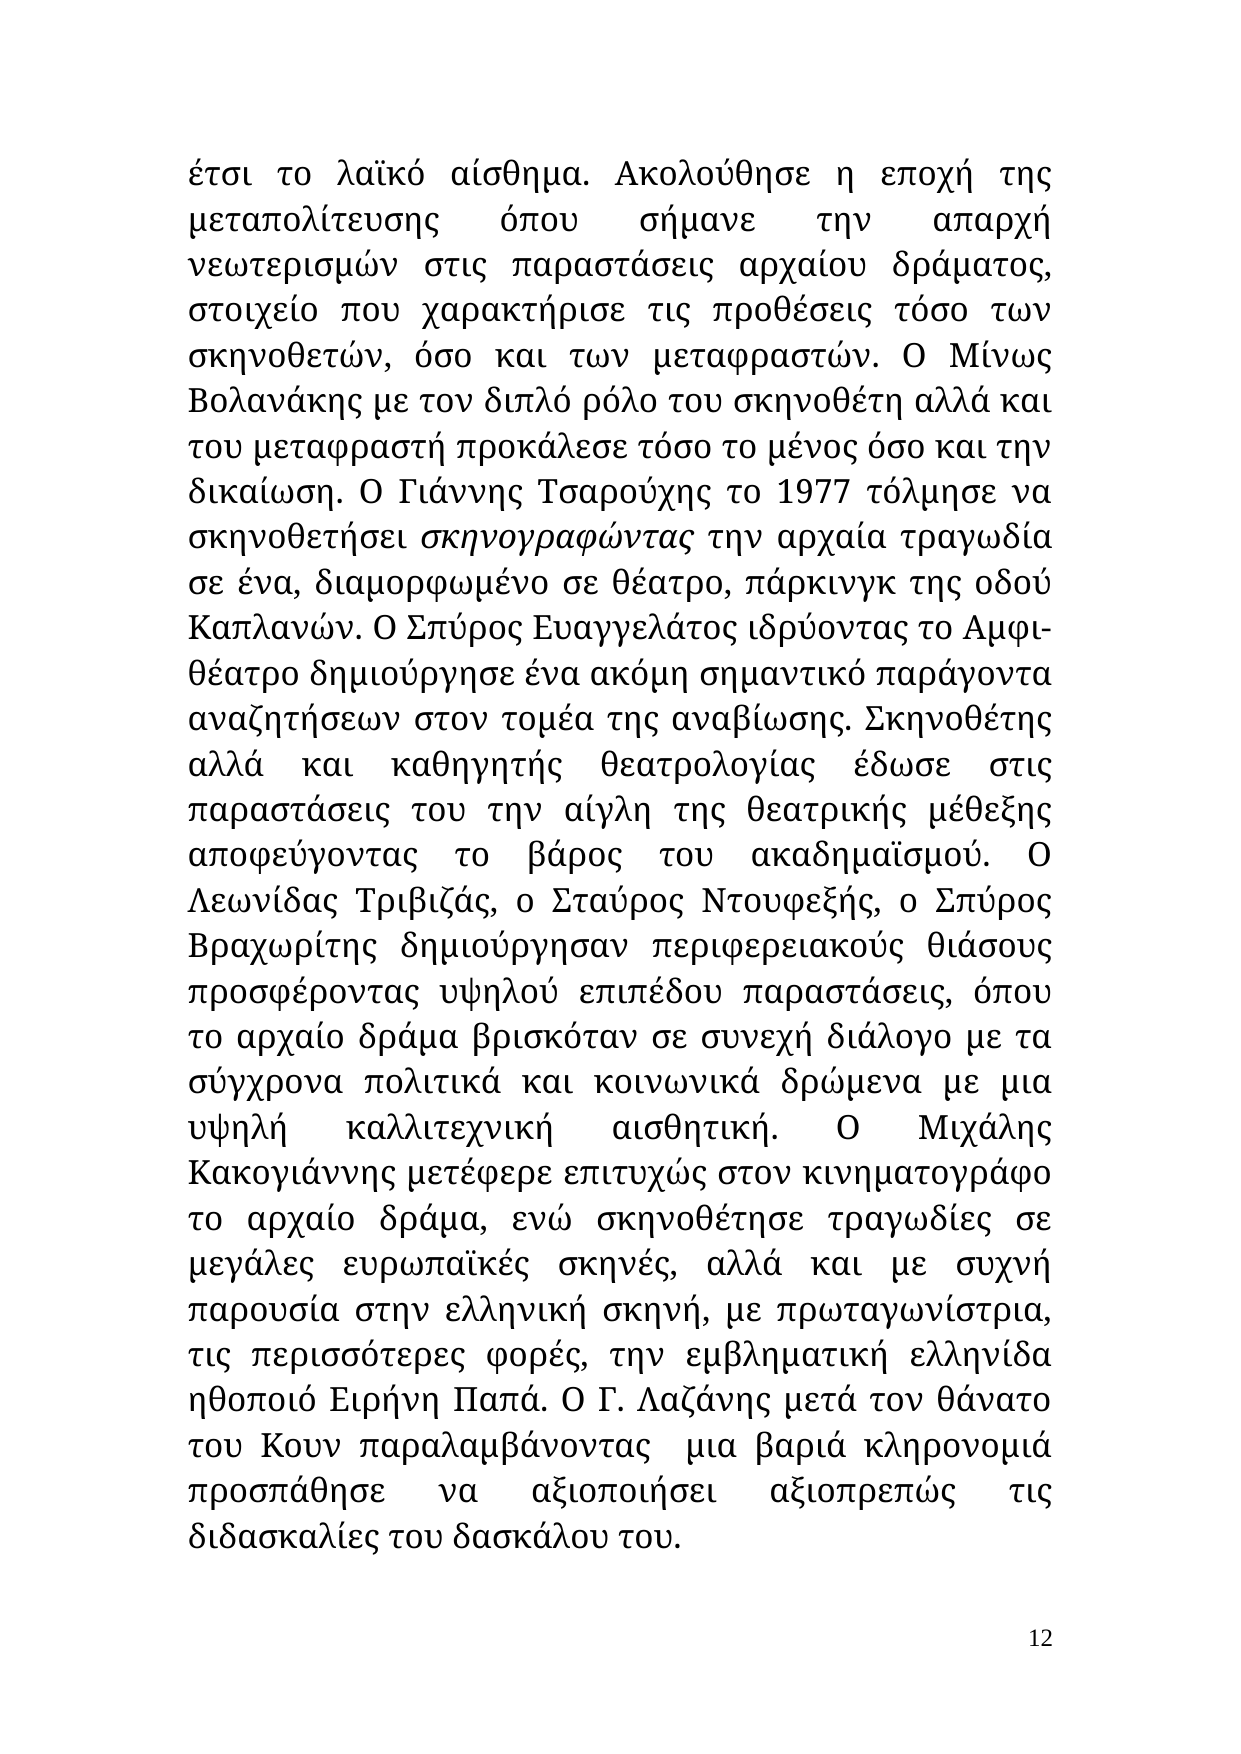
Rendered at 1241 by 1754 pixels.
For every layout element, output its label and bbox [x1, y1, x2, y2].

text [187, 150, 1053, 1558]
